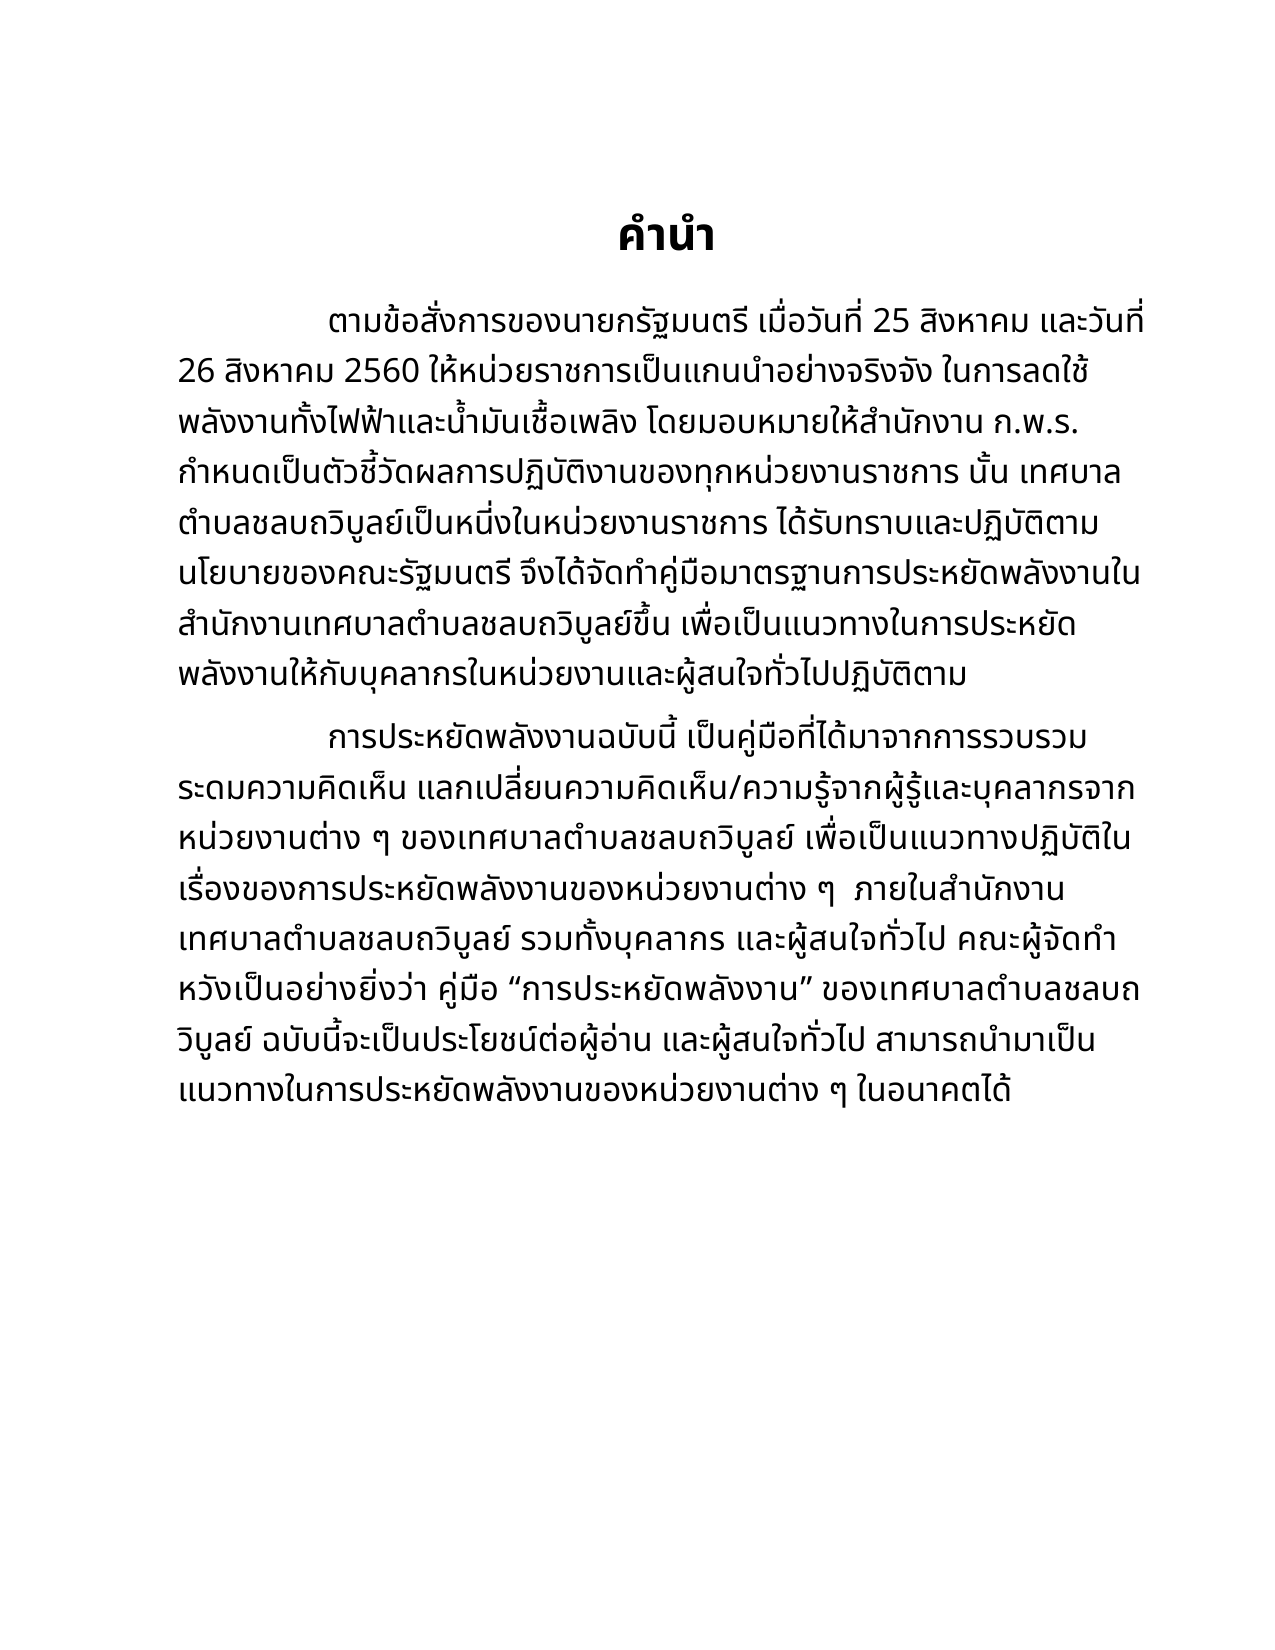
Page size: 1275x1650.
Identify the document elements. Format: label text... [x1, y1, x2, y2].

text การประหยัดพลังงานฉบับนี้ เป็นคู่มือที่ได้มาจากการรวบรวม ระดมความคิดเห็น แลกเปลี่ยนความคิดเห็น/ความรู้จากผู้รู้และบุคลากรจากหน่วยงานต่าง ๆ ของเทศบาลตำบลชลบถวิบูลย์ เพื่อเป็นแนวทางปฏิบัติในเรื่องของการประหยัดพลังงานของหน่วยงานต่าง ๆ ภายในสำนักงานเทศบาลตำบลชลบถวิบูลย์ รวมทั้งบุคลากร และผู้สนใจทั่วไป คณะผู้จัดทําหวังเป็นอย่างยิ่งว่า คู่มือ “การประหยัดพลังงาน” ของเทศบาลตำบลชลบถวิบูลย์ ฉบับนี้จะเป็นประโยชน์ต่อผู้อ่าน และผู้สนใจทั่วไป สามารถนํามาเป็นแนวทางในการประหยัดพลังงานของหน่วยงานต่าง ๆ ในอนาคตได้ [177, 713, 1157, 1117]
text คำนำ [177, 202, 1157, 271]
text ตามข้อสั่งการของนายกรัฐมนตรี เมื่อวันที่ 25 สิงหาคม และวันที่ 26 สิงหาคม 2560 ให้หน่วยราชการเป็นแกนนำอย่างจริงจัง ในการลดใช้พลังงานทั้งไฟฟ้าและน้ำมันเชื้อเพลิง โดยมอบหมายให้สำนักงาน ก.พ.ร. กำหนดเป็นตัวชี้วัดผลการปฏิบัติงานของทุกหน่วยงานราชการ นั้น เทศบาลตำบลชลบถวิบูลย์เป็นหนี่งในหน่วยงานราชการ ได้รับทราบและปฏิบัติตามนโยบายของคณะรัฐมนตรี จึงได้จัดทำคู่มือมาตรฐานการประหยัดพลังงานในสำนักงานเทศบาลตำบลชลบถวิบูลย์ขึ้น เพื่อเป็นแนวทางในการประหยัดพลังงานให้กับบุคลากรในหน่วยงานและผู้สนใจทั่วไปปฏิบัติตาม [177, 297, 1157, 701]
